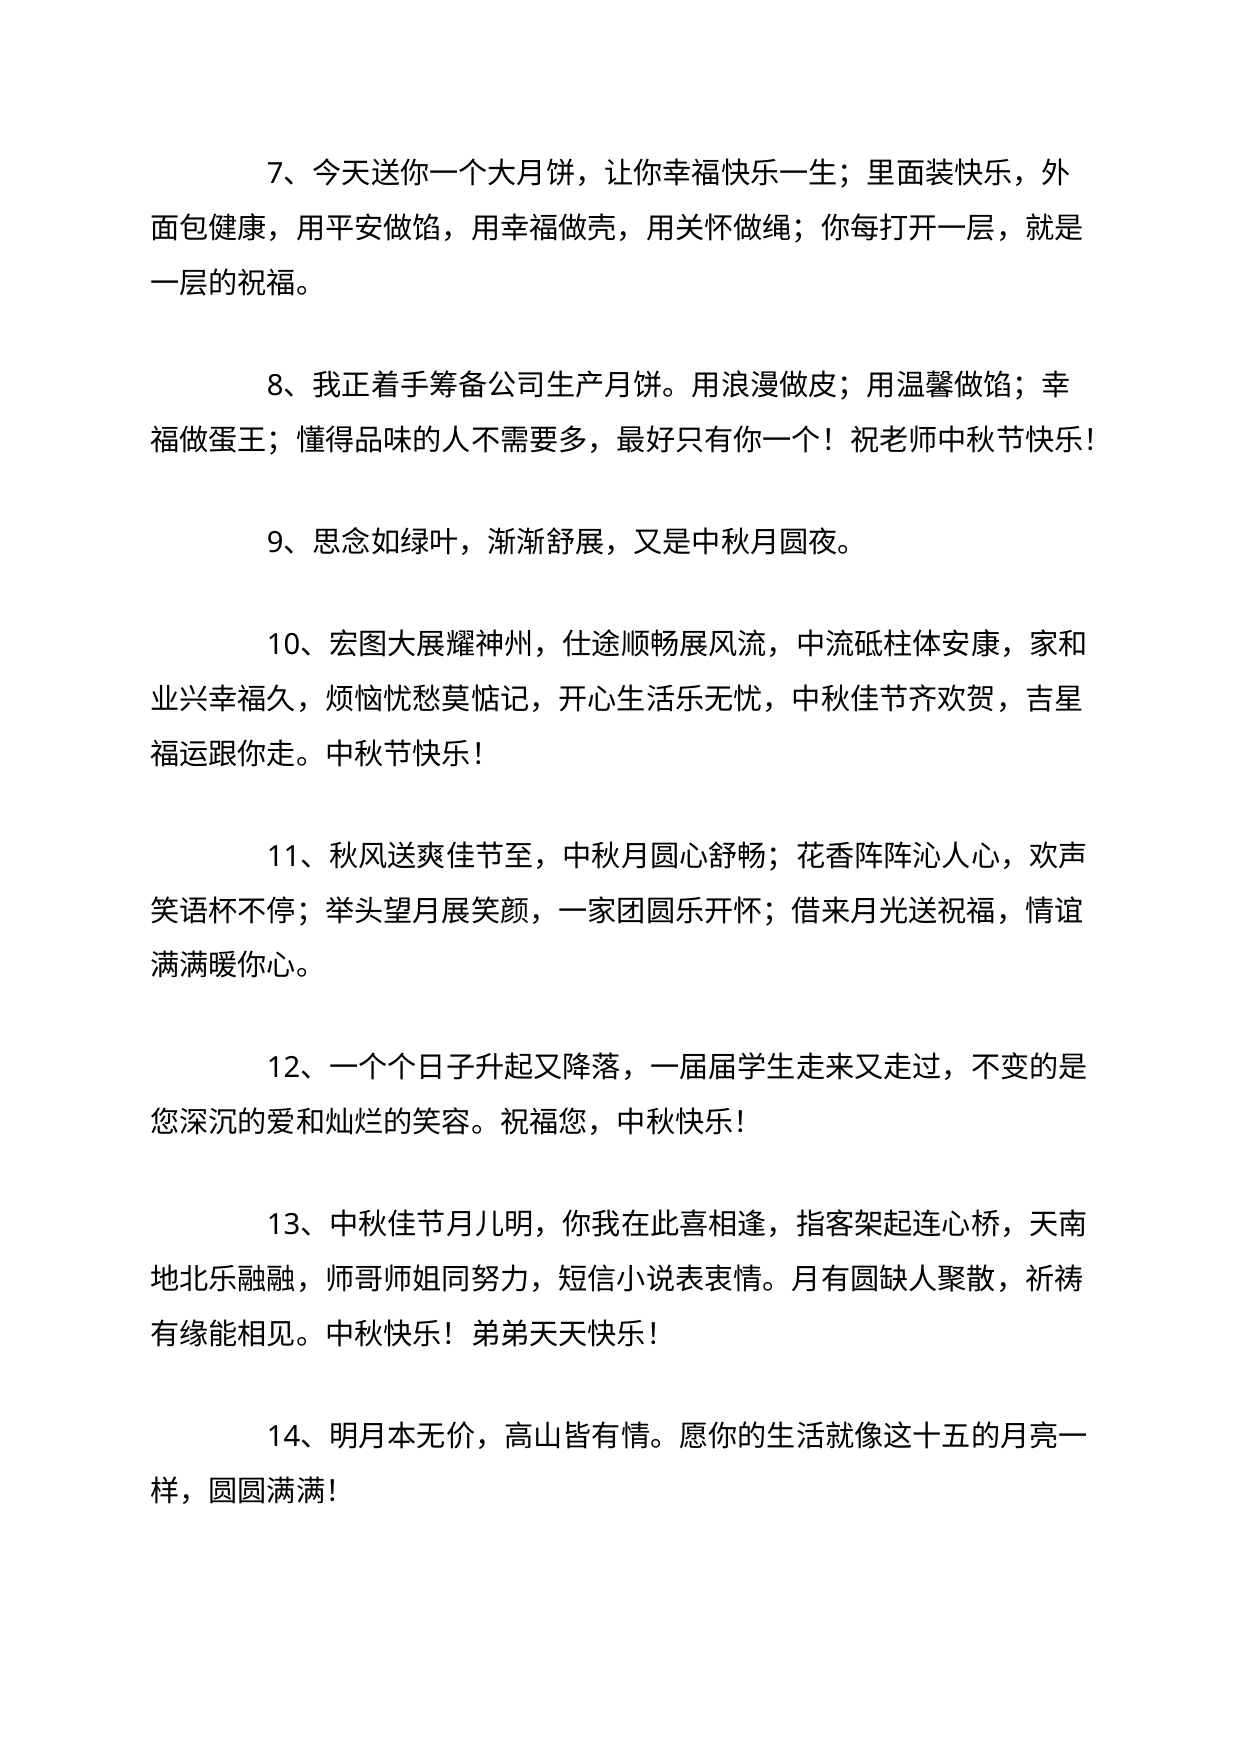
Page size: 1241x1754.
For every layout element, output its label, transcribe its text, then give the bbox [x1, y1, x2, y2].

text 7、今天送你一个大月饼，让你幸福快乐一生；里面装快乐，外面包健康，用平安做馅，用幸福做壳，用关怀做绳；你每打开一层，就是一层的祝福。 [150, 150, 1090, 302]
text 14、明月本无价，高山皆有情。愿你的生活就像这十五的月亮一样，圆圆满满！ [150, 1412, 1090, 1509]
text 13、中秋佳节月儿明，你我在此喜相逢，指客架起连心桥，天南地北乐融融，师哥师姐同努力，短信小说表衷情。月有圆缺人聚散，祈祷有缘能相见。中秋快乐！弟弟天天快乐！ [150, 1201, 1090, 1353]
text 11、秋风送爽佳节至，中秋月圆心舒畅；花香阵阵沁人心，欢声笑语杯不停；举头望月展笑颜，一家团圆乐开怀；借来月光送祝福，情谊满满暖你心。 [150, 832, 1090, 984]
text 10、宏图大展耀神州，仕途顺畅展风流，中流砥柱体安康，家和业兴幸福久，烦恼忧愁莫惦记，开心生活乐无忧，中秋佳节齐欢贺，吉星福运跟你走。中秋节快乐！ [150, 620, 1090, 773]
text 9、思念如绿叶，渐渐舒展，又是中秋月圆夜。 [150, 518, 1090, 561]
text 8、我正着手筹备公司生产月饼。用浪漫做皮；用温馨做馅；幸福做蛋王；懂得品味的人不需要多，最好只有你一个！祝老师中秋节快乐！ [150, 362, 1090, 459]
text 12、一个个日子升起又降落，一届届学生走来又走过，不变的是您深沉的爱和灿烂的笑容。祝福您，中秋快乐！ [150, 1044, 1090, 1141]
